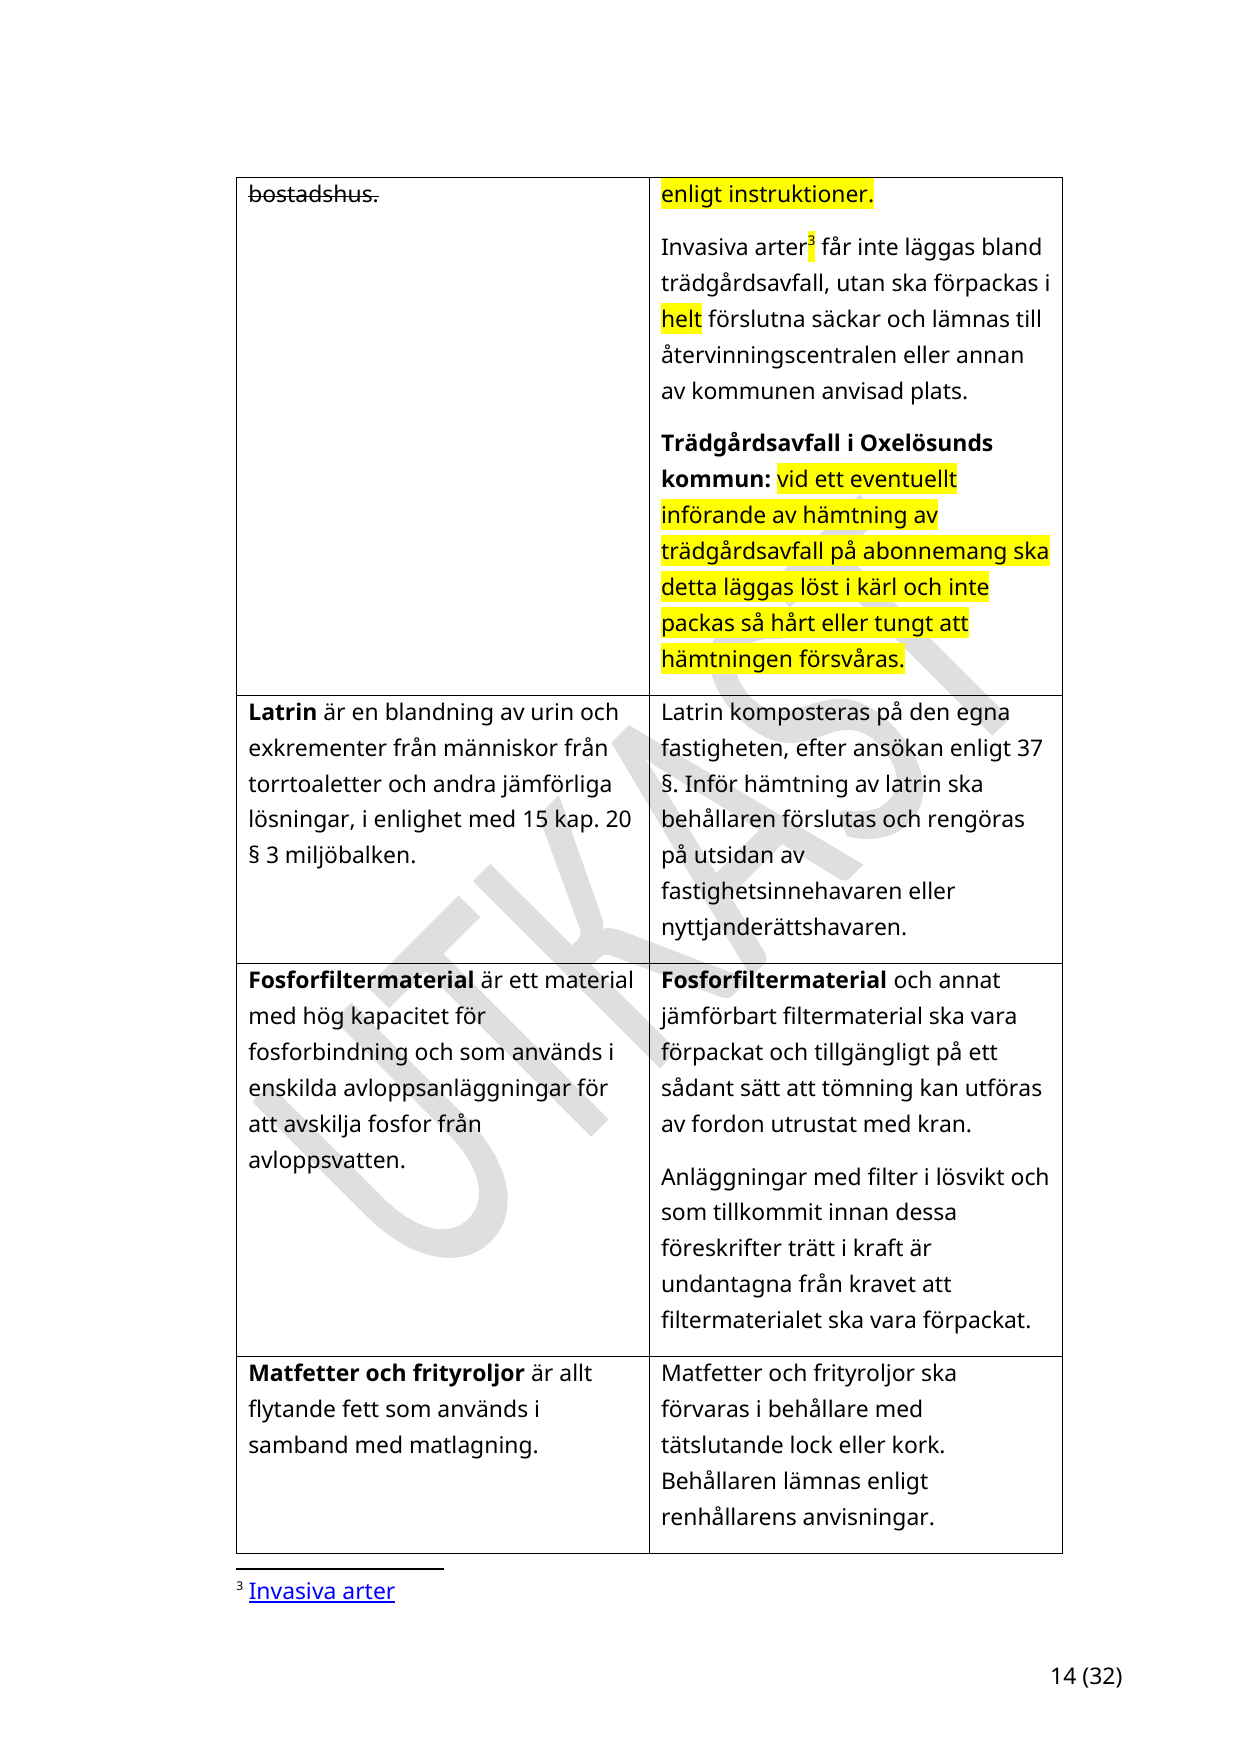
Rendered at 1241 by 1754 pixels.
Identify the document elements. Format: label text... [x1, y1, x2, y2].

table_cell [237, 178, 649, 694]
table_cell Fosforfiltermaterial är ett material med hög kapacitet för fosforbindning och som används i enskilda avloppsanläggningar för att avskilja fosfor från avloppsvatten. [237, 964, 649, 1356]
table_cell Latrin är en blandning av urin och exkrementer från människor från torrtoaletter och andra jämförliga lösningar, i enlighet med 15 kap. 20 § 3 miljöbalken. [237, 696, 649, 963]
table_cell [650, 1357, 1062, 1552]
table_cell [237, 1357, 649, 1552]
table_cell Latrin komposteras på den egna fastigheten, efter ansökan enligt 37 §. Inför hämtning av latrin ska behållaren förslutas och rengöras på utsidan av fastighetsinnehavaren eller nyttjanderättshavaren. [650, 696, 1062, 963]
table_cell Fosforfiltermaterial och annat jämförbart filtermaterial ska vara förpackat och tillgängligt på ett sådant sätt att tömning kan utföras av fordon utrustat med kran. Anläggningar med filter i lösvikt och som tillkommit innan dessa föreskrifter trätt i kraft är undantagna från kravet att filtermaterialet ska vara förpackat. [650, 964, 1062, 1356]
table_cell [650, 178, 1062, 694]
